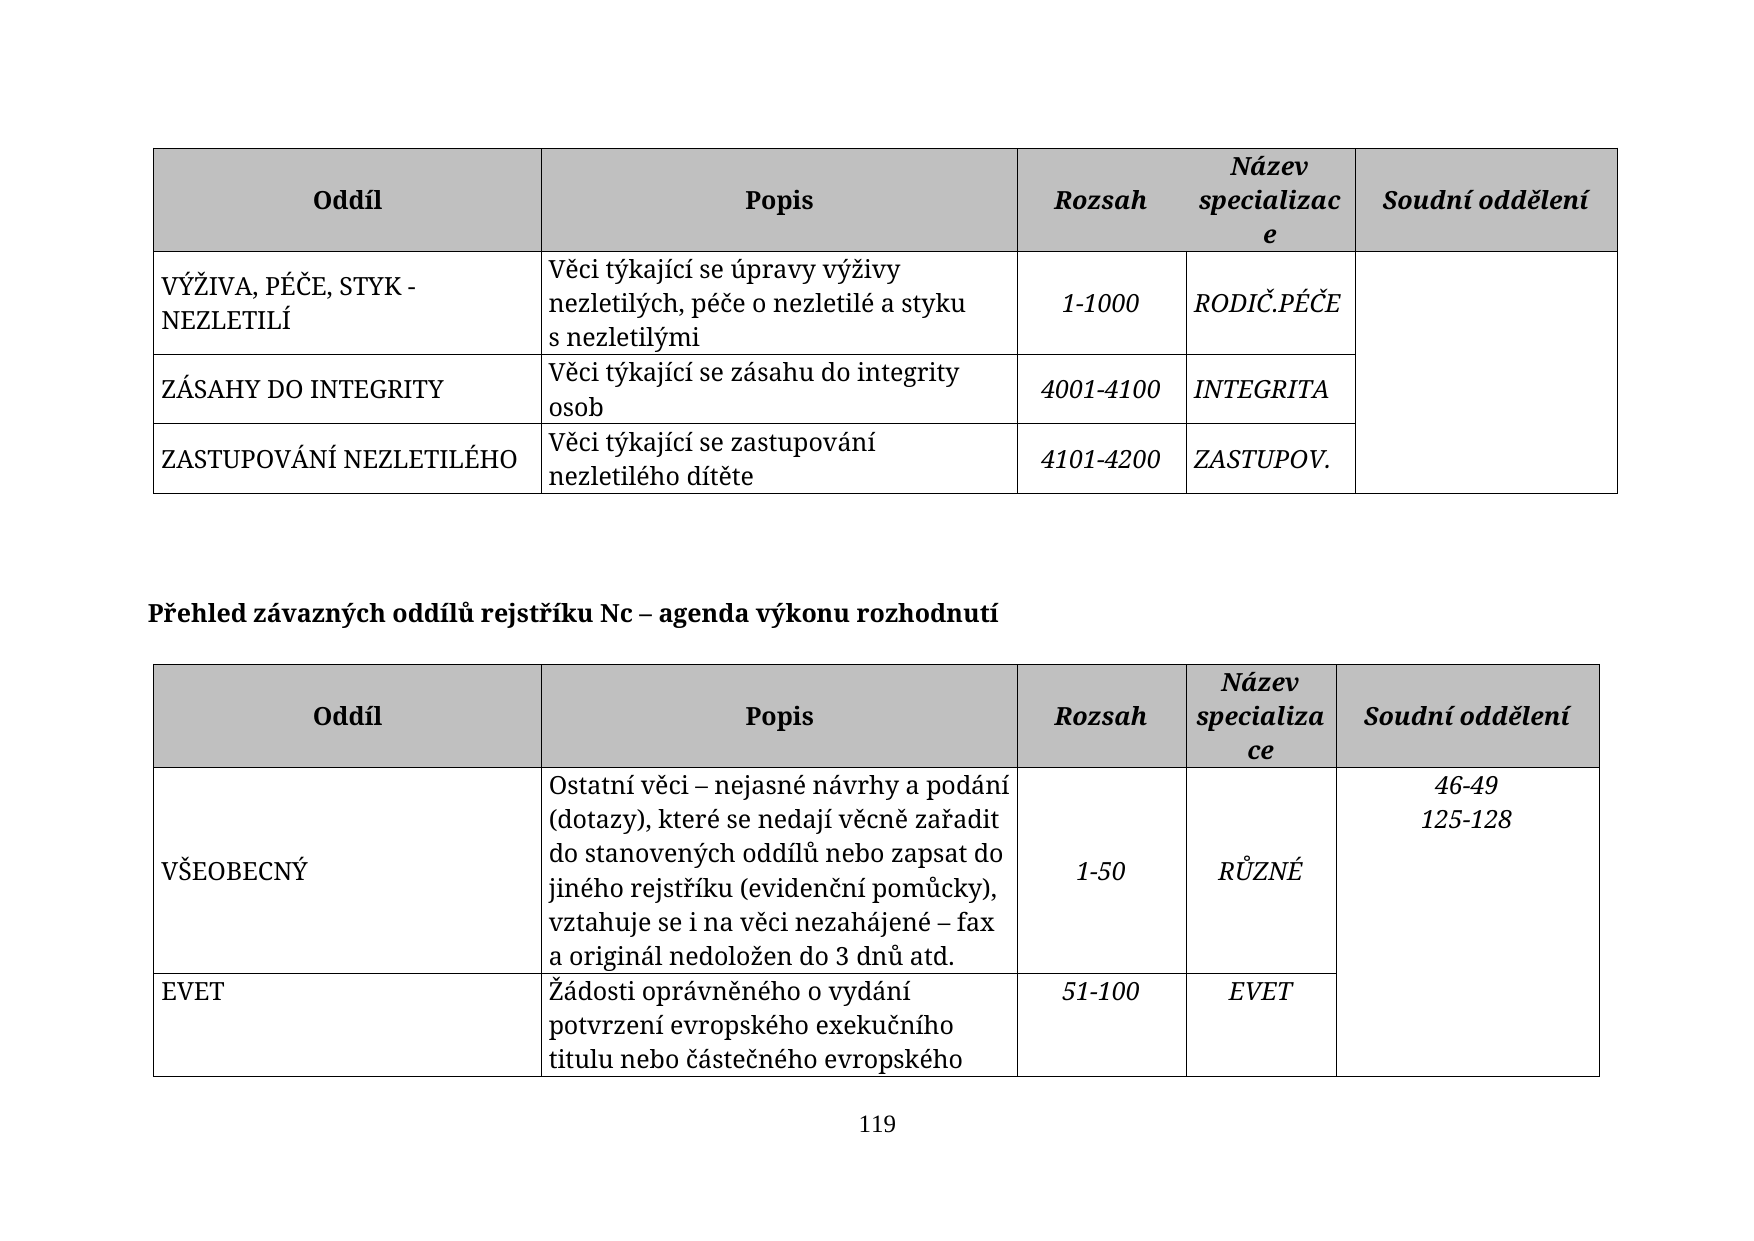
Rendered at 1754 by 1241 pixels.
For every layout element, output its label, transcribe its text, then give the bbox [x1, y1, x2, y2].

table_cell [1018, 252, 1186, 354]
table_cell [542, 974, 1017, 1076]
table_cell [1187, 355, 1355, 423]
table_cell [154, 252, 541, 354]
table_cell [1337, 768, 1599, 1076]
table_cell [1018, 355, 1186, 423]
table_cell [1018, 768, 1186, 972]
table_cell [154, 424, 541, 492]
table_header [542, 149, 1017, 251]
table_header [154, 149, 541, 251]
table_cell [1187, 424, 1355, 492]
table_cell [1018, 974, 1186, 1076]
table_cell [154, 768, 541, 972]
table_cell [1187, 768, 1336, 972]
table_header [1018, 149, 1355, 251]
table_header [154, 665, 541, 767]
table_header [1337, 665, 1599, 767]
text Přehled závazných oddílů rejstříku Nc – agenda výkonu rozhodnutí [148, 596, 1606, 630]
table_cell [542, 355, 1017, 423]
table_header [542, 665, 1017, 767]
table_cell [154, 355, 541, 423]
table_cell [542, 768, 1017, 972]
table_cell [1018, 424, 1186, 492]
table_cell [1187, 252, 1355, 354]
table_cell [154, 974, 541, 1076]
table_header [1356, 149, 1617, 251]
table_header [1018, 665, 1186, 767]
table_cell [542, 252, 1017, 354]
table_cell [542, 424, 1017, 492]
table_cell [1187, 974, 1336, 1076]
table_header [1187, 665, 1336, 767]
